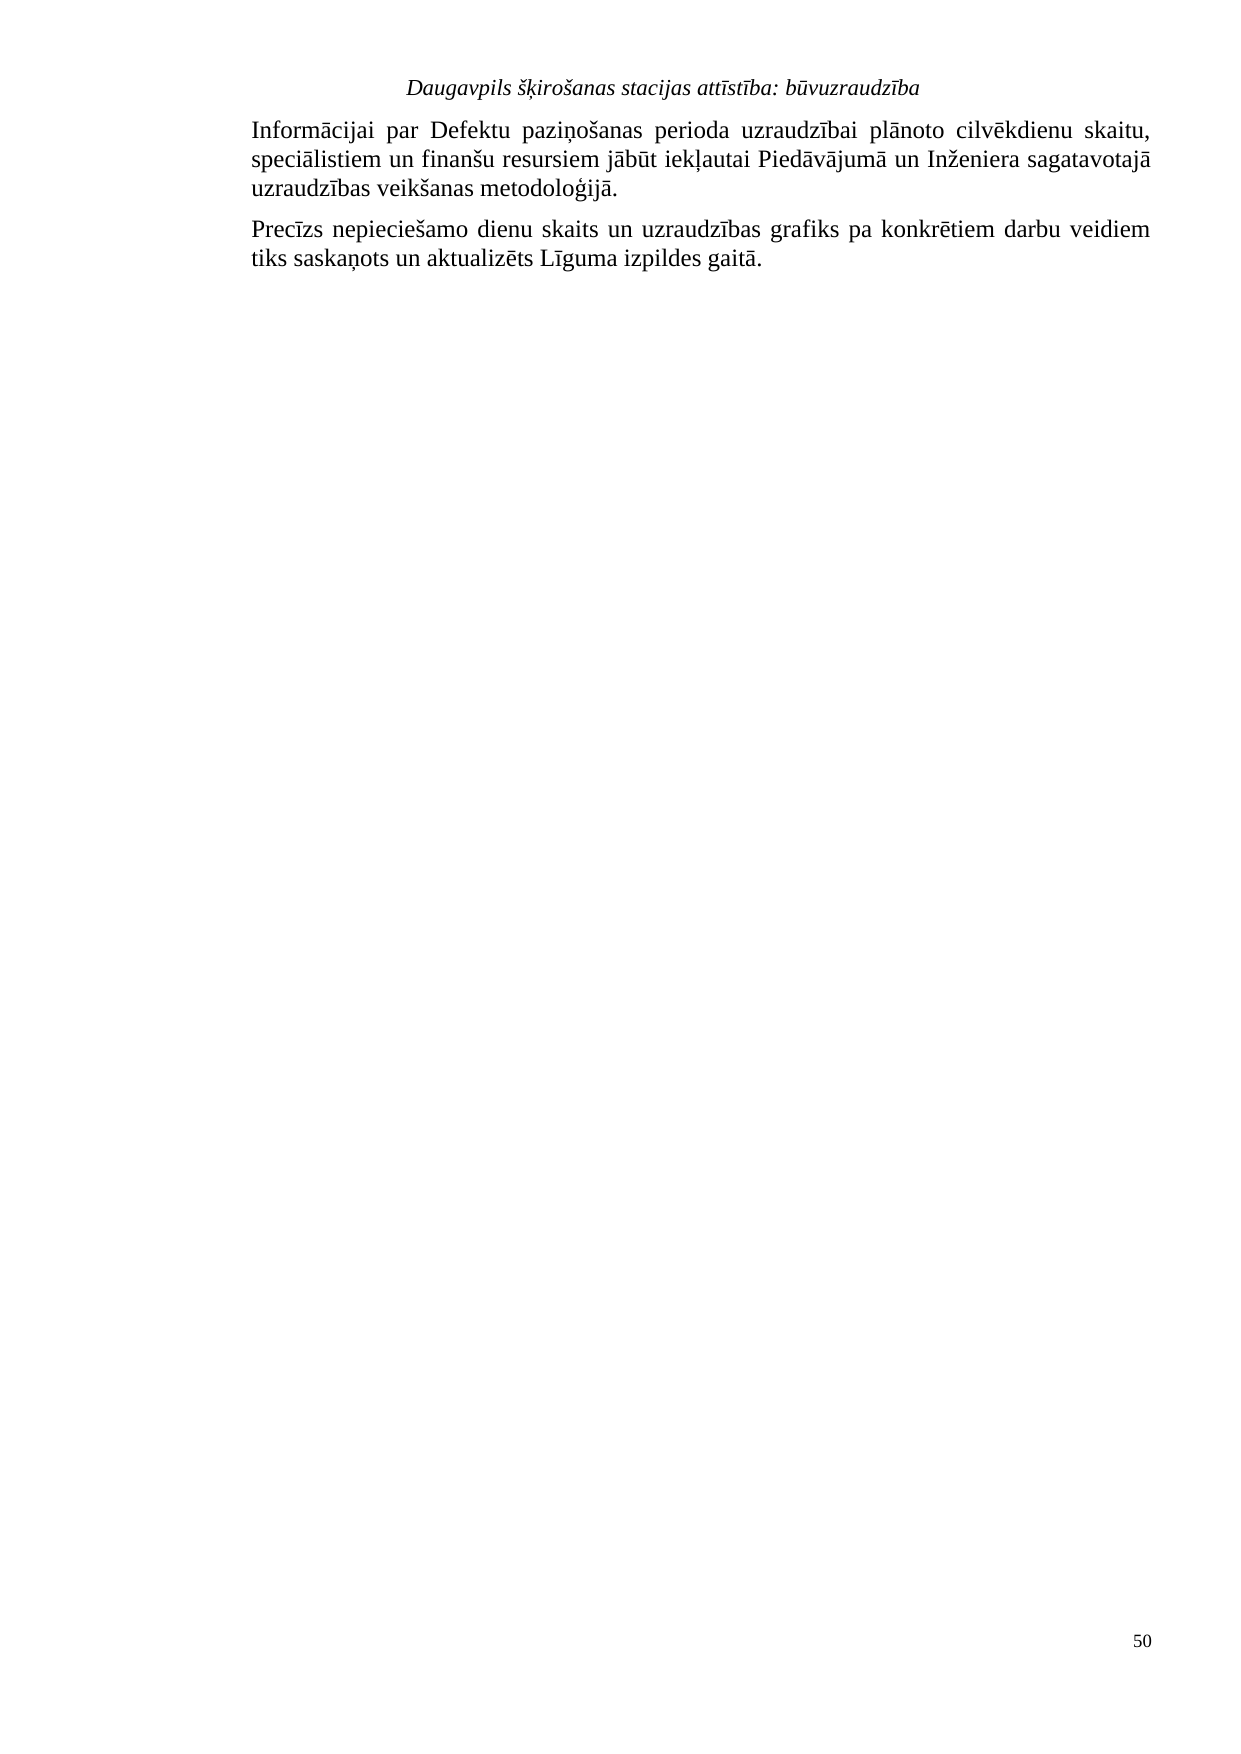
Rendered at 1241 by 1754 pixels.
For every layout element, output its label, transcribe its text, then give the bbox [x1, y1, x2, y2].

text Informācijai par Defektu paziņošanas perioda uzraudzībai plānoto cilvēkdienu skaitu, speciālistiem un finanšu resursiem jābūt iekļautai Piedāvājumā un Inženiera sagatavotajā uzraudzības veikšanas metodoloģijā. [251, 115, 1152, 201]
text Precīzs nepieciešamo dienu skaits un uzraudzības grafiks pa konkrētiem darbu veidiem tiks saskaņots un aktualizēts Līguma izpildes gaitā. [251, 214, 1152, 271]
